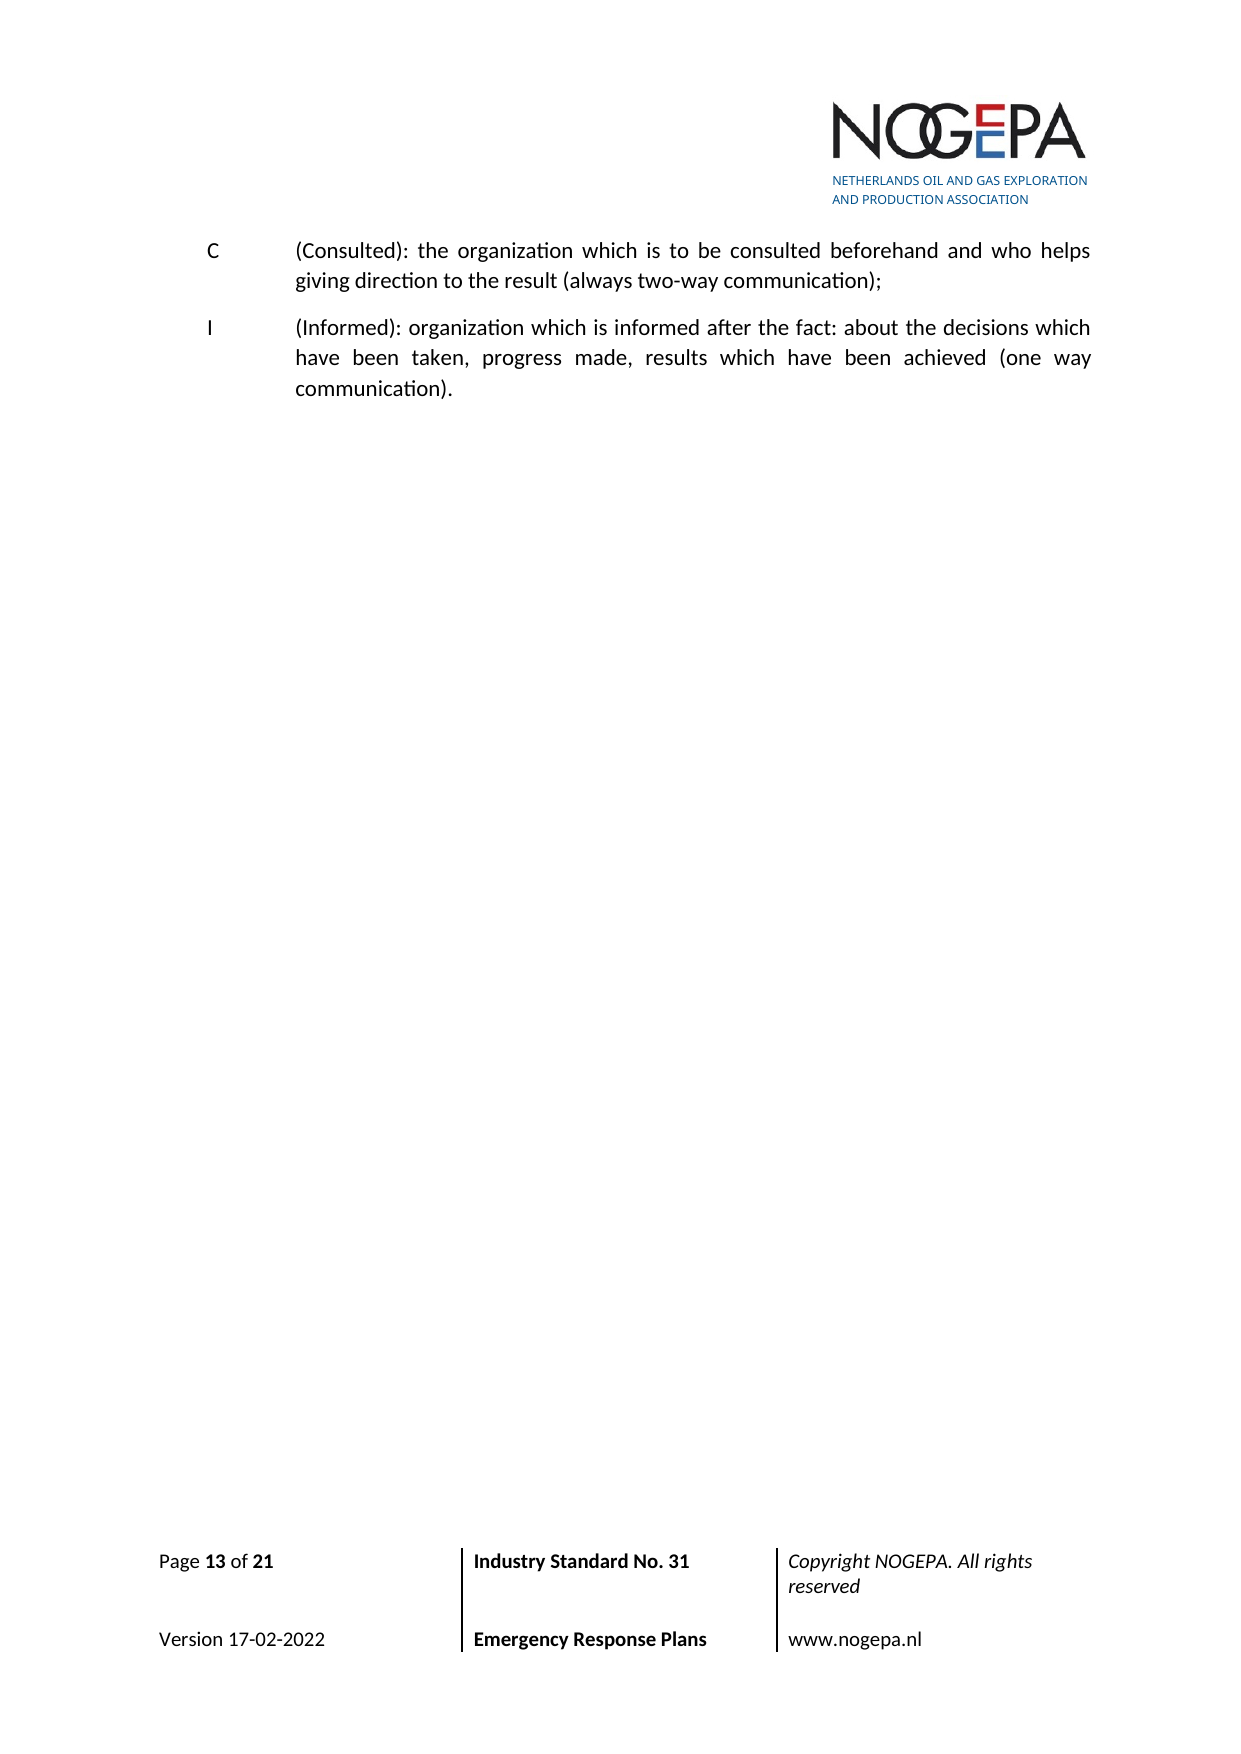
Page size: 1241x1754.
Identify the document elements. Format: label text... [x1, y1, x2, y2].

text C (Consulted): the organization which is to be consulted beforehand and who helps giving direction to the result (always two-way communication); [148, 236, 1092, 294]
picture [825, 95, 1094, 165]
text I (Informed): organization which is informed after the fact: about the decisions which have been taken, progress made, results which have been achieved (one way communication). [148, 313, 1092, 402]
